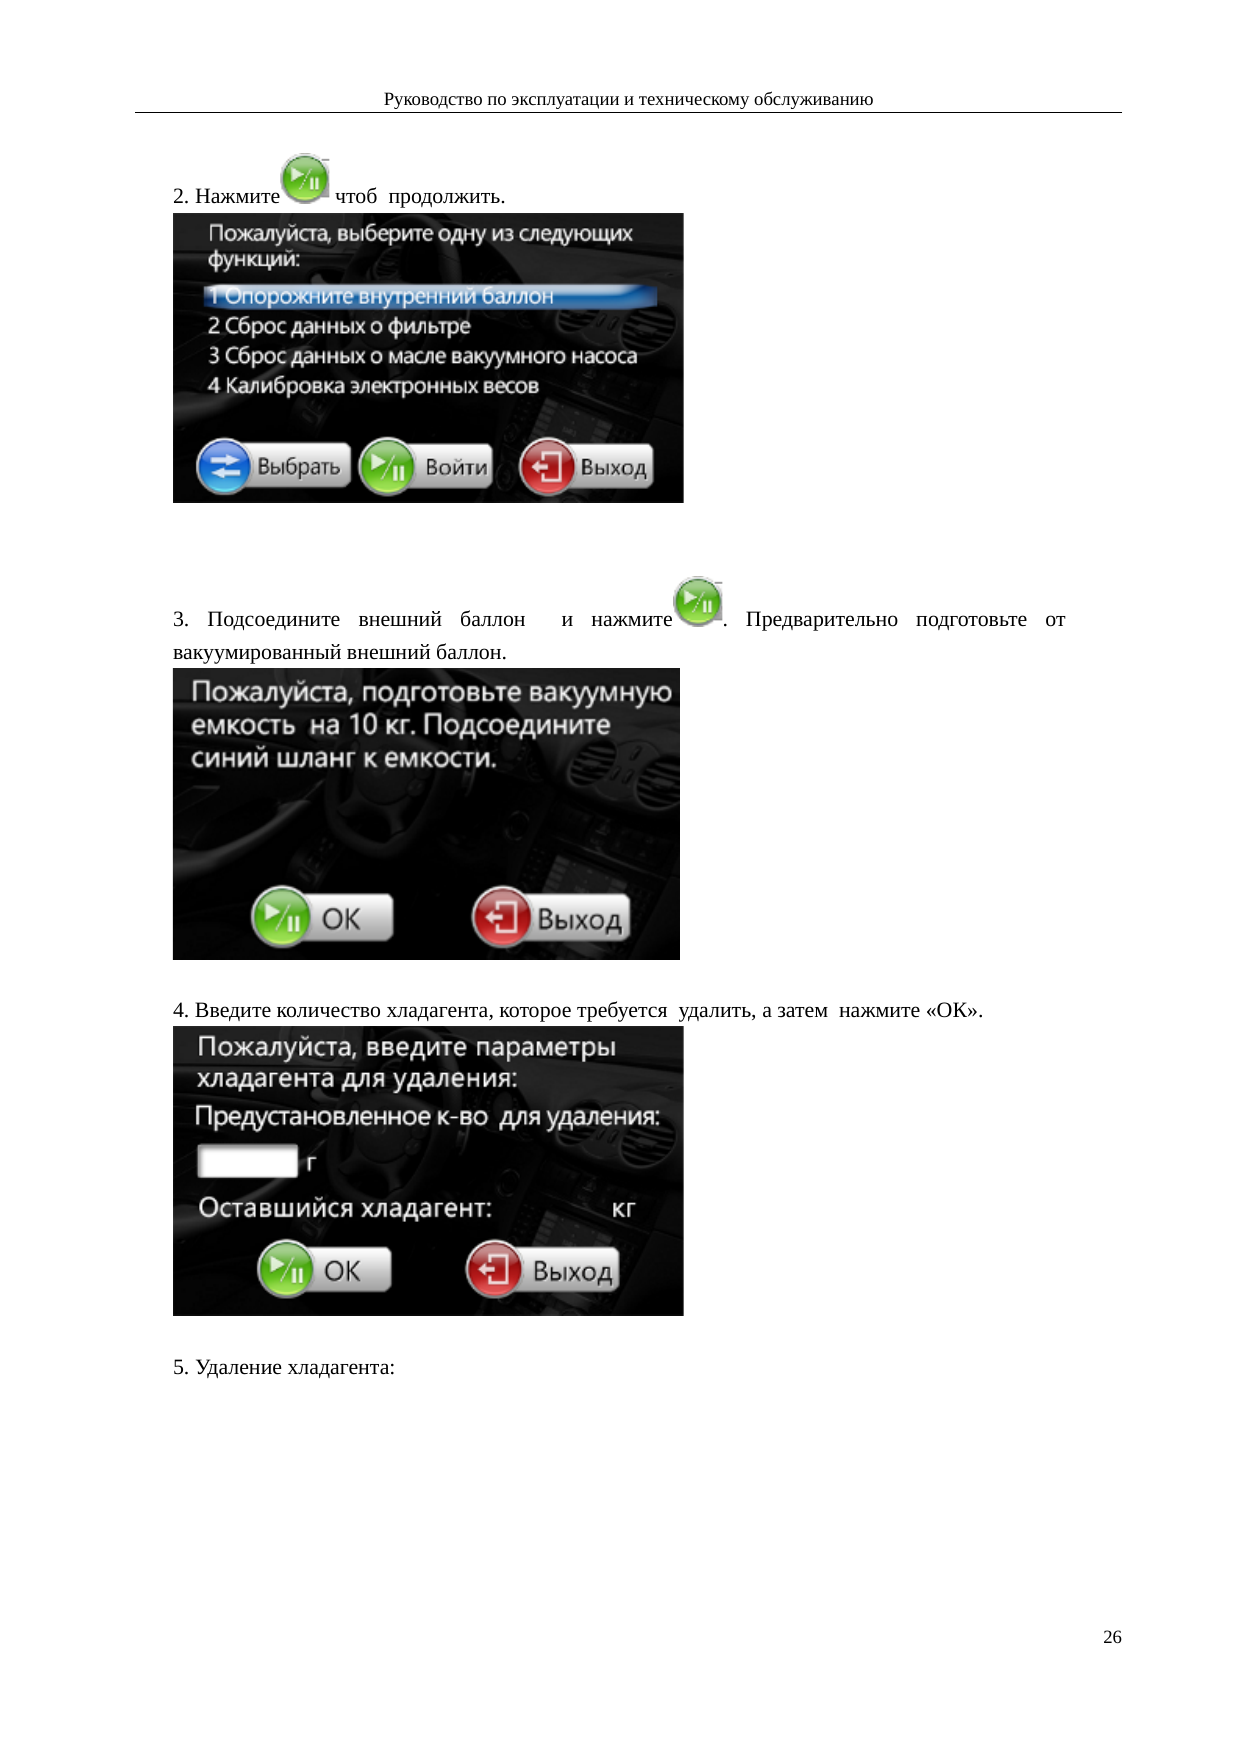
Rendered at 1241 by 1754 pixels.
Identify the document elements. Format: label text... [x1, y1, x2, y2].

text 4. Введите количество хладагента, которое требуется удалить, а затем нажмите «ОК». [173, 994, 1066, 1026]
text 3. Подсоедините внешний баллон и нажмите. Предварительно подготовьте от вакуумированный внешний баллон. [173, 571, 1066, 669]
picture [173, 1026, 684, 1316]
picture [172, 668, 680, 960]
text 5. Удаление хладагента: [173, 1351, 1066, 1384]
picture [280, 153, 330, 204]
text 2. Нажмите чтоб продолжить. [173, 149, 1066, 214]
picture [173, 213, 684, 503]
picture [673, 576, 723, 627]
